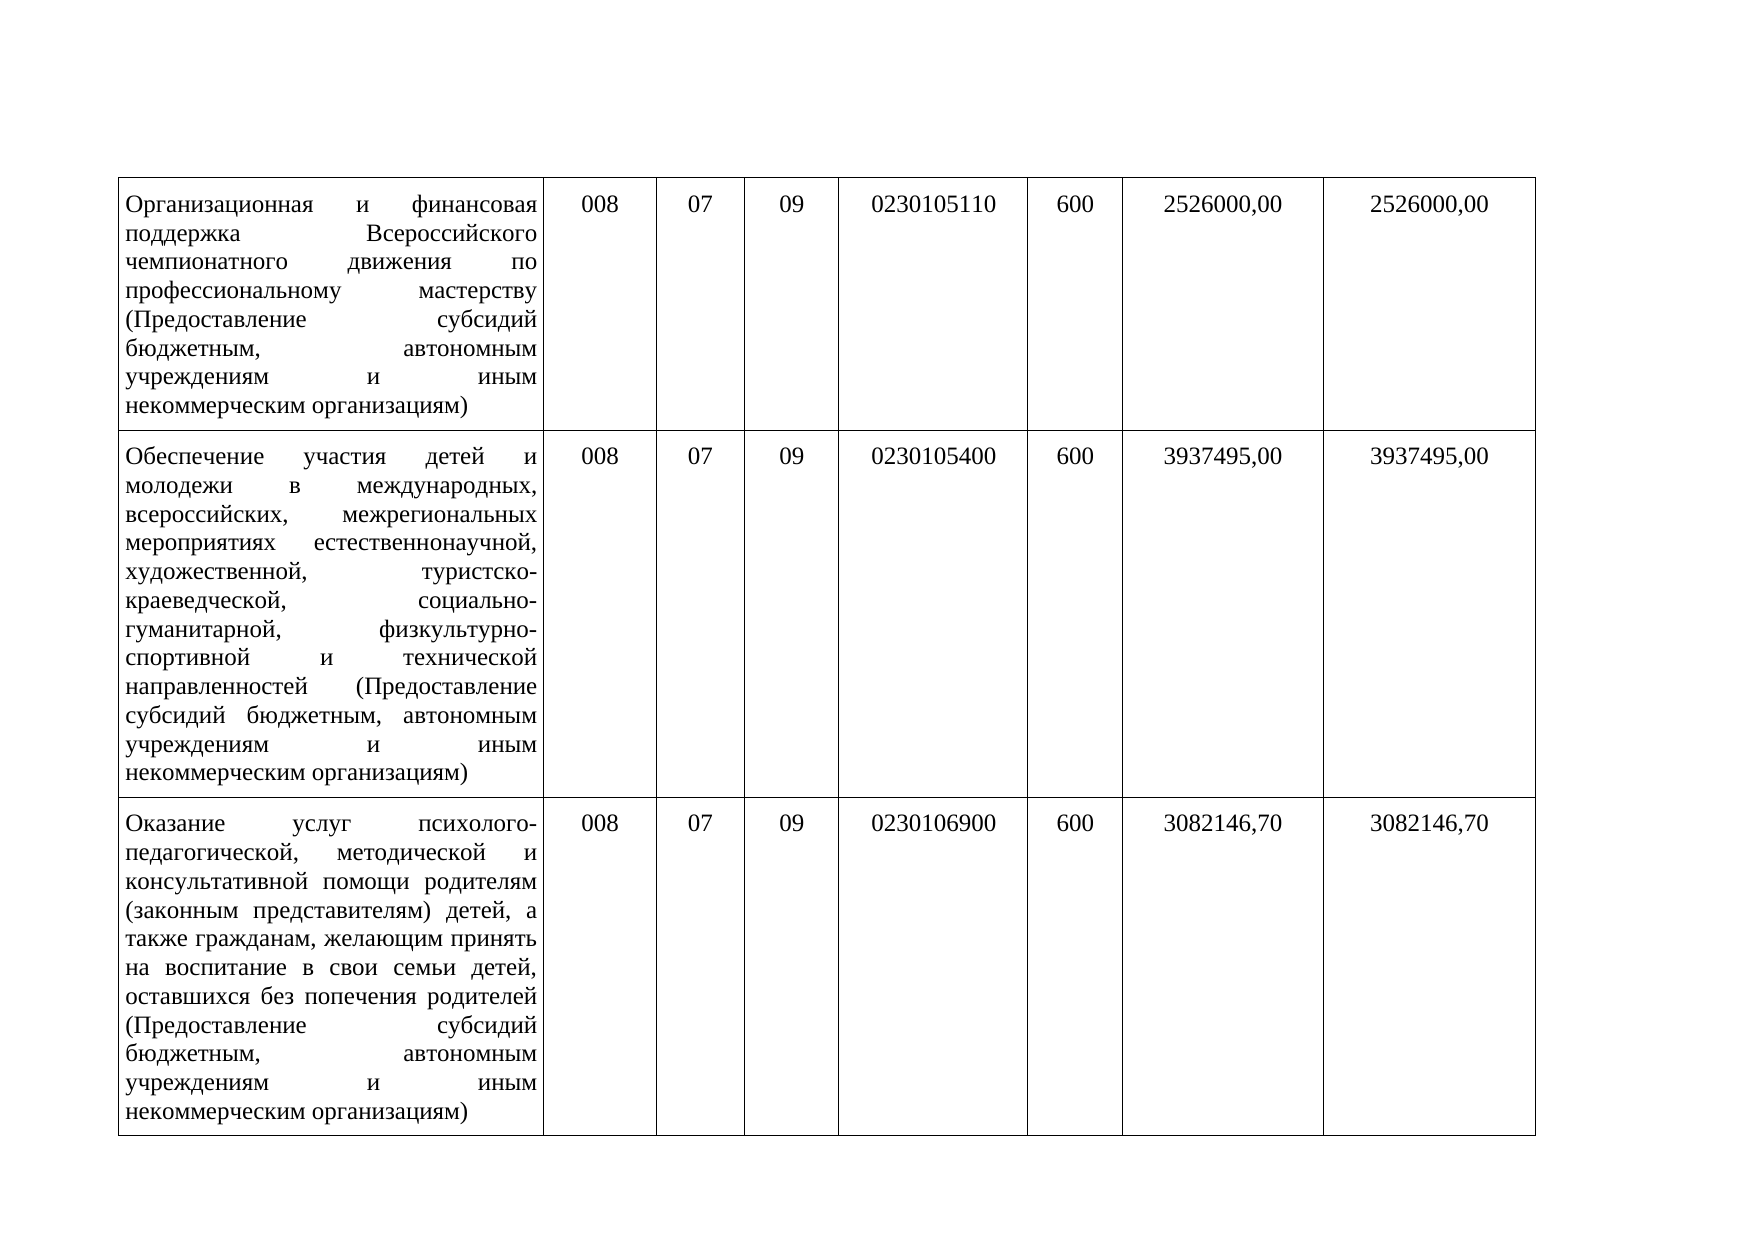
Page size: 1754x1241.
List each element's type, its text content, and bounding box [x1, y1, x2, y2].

table_cell 07 [657, 431, 744, 797]
table_cell 09 [745, 798, 838, 1135]
table_cell 0230106900 [839, 798, 1027, 1135]
table_cell 600 [1028, 431, 1122, 797]
table_cell 600 [1028, 178, 1122, 429]
table_cell 09 [745, 431, 838, 797]
table_cell 3082146,70 [1123, 798, 1323, 1135]
table_cell 600 [1028, 798, 1122, 1135]
table_cell 3937495,00 [1123, 431, 1323, 797]
table_cell Оказание услуг психолого-педагогической, методической и консультативной помощи родителям (законным представителям) детей, а также гражданам, желающим принять на воспитание в свои семьи детей, оставшихся без попечения родителей (Предоставление субсидий бюджетным, автономным учреждениям и иным некоммерческим организациям) [119, 798, 543, 1135]
table_cell 008 [544, 798, 656, 1135]
table_cell 008 [544, 431, 656, 797]
table_cell 3082146,70 [1324, 798, 1535, 1135]
table_cell 07 [657, 798, 744, 1135]
table_cell 3937495,00 [1324, 431, 1535, 797]
table_cell 008 [544, 178, 656, 429]
table_cell 0230105110 [839, 178, 1027, 429]
table_cell 2526000,00 [1324, 178, 1535, 429]
table_cell Организационная и финансовая поддержка Всероссийского чемпионатного движения по профессиональному мастерству (Предоставление субсидий бюджетным, автономным учреждениям и иным некоммерческим организациям) [119, 178, 543, 429]
table_cell 2526000,00 [1123, 178, 1323, 429]
table_cell Обеспечение участия детей и молодежи в международных, всероссийских, межрегиональных мероприятиях естественнонаучной, художественной, туристско-краеведческой, социально-гуманитарной, физкультурно-спортивной и технической направленностей (Предоставление субсидий бюджетным, автономным учреждениям и иным некоммерческим организациям) [119, 431, 543, 797]
table_cell 09 [745, 178, 838, 429]
table_cell 0230105400 [839, 431, 1027, 797]
table_cell 07 [657, 178, 744, 429]
